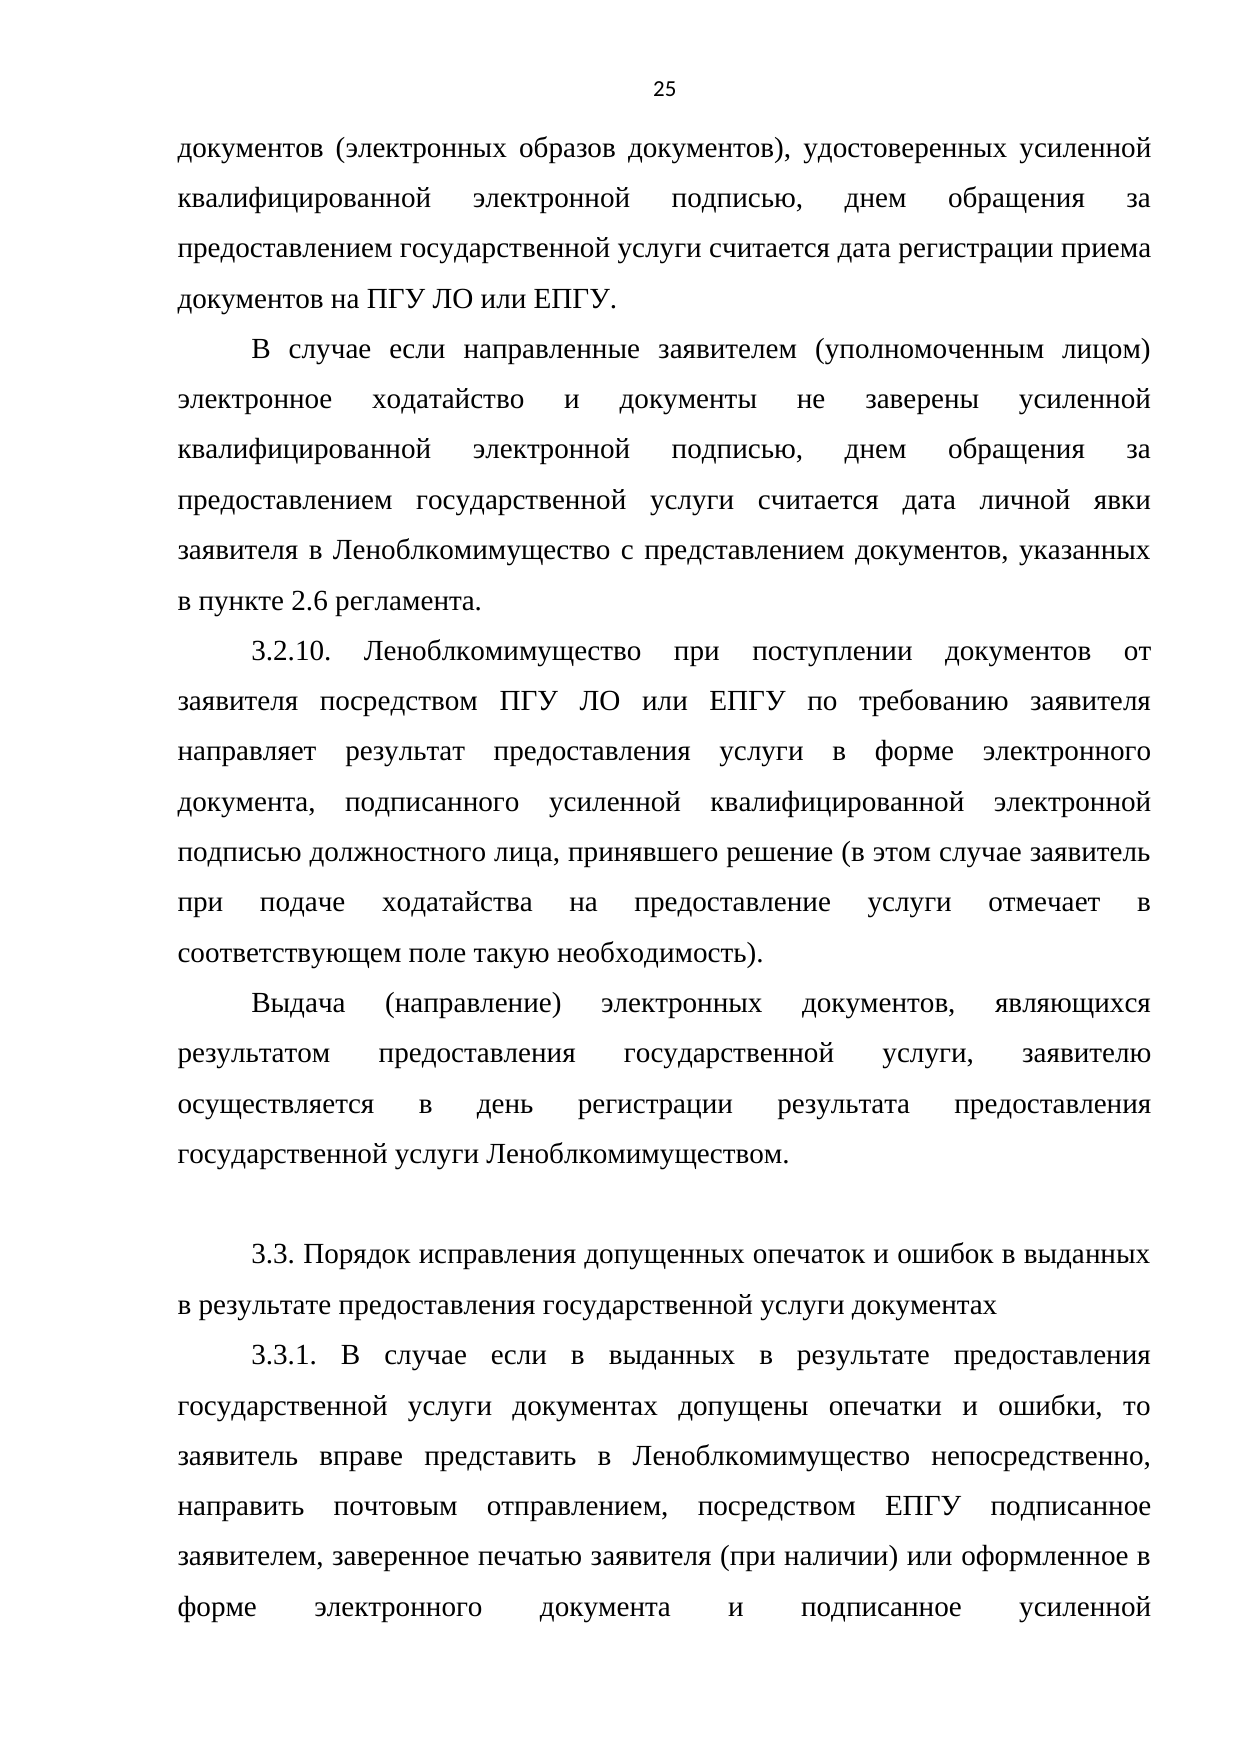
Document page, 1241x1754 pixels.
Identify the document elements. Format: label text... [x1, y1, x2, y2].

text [177, 130, 1152, 314]
text 3.2.10. Леноблкомимущество при поступлении документов от заявителя посредством ПГУ ЛО или ЕПГУ по требованию заявителя направляет результат предоставления услуги в форме электронного документа, подписанного усиленной квалифицированной электронной подписью должностного лица, принявшего решение (в этом случае заявитель при подаче ходатайства на предоставление услуги отмечает в соответствующем поле такую необходимость). [177, 633, 1152, 968]
text 3.3. Порядок исправления допущенных опечаток и ошибок в выданных в результате предоставления государственной услуги документах [177, 1237, 1152, 1321]
text В случае если направленные заявителем (уполномоченным лицом) электронное ходатайство и документы не заверены усиленной квалифицированной электронной подписью, днем обращения за предоставлением государственной услуги считается дата личной явки заявителя в Леноблкомимущество с представлением документов, указанных в пункте 2.6 регламента. [177, 331, 1152, 616]
text Выдача (направление) электронных документов, являющихся результатом предоставления государственной услуги, заявителю осуществляется в день регистрации результата предоставления государственной услуги Леноблкомимуществом. [177, 985, 1152, 1169]
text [177, 1337, 1152, 1622]
